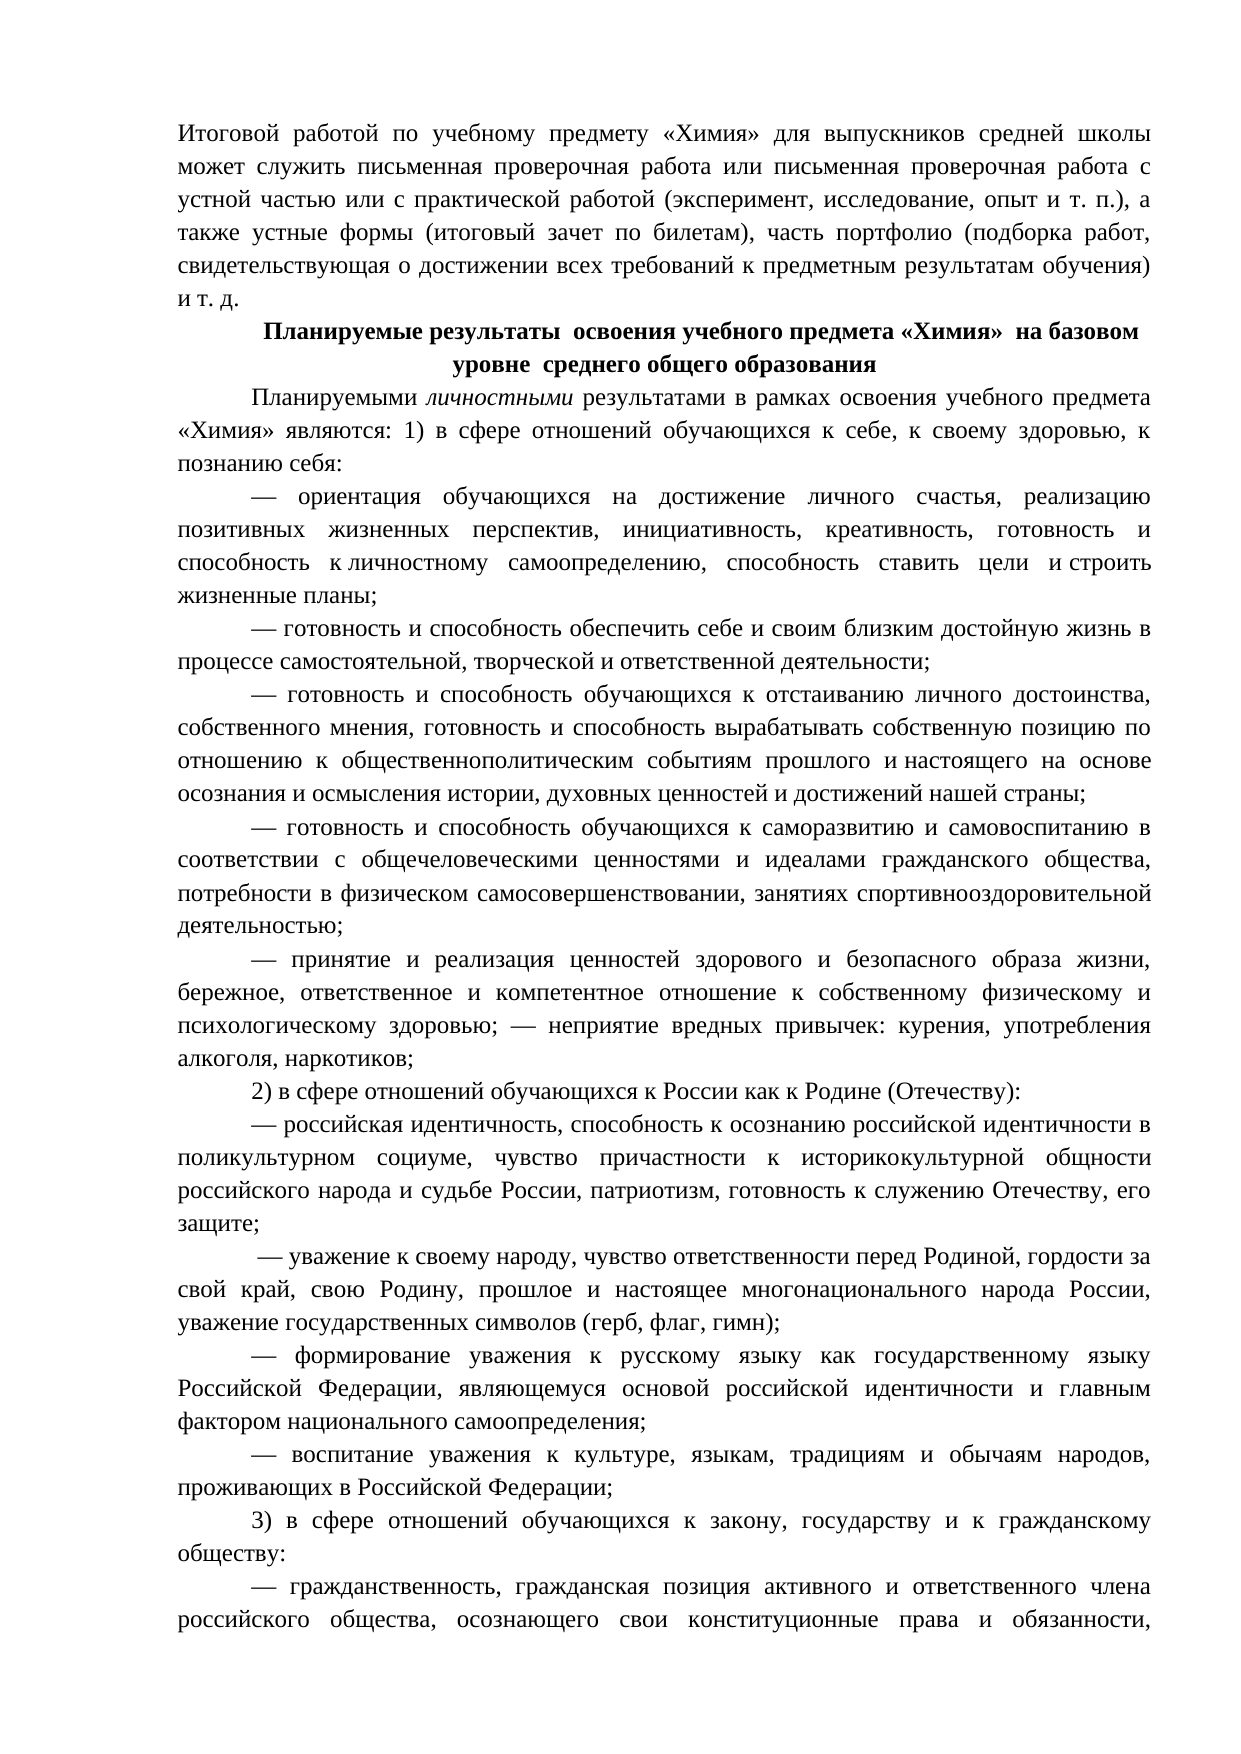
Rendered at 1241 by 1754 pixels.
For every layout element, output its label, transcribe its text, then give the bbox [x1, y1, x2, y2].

text — принятие и реализация ценностей здорового и безопасного образа жизни, бережное, ответственное и компетентное отношение к собственному физическому и психологическому здоровью; — неприятие вредных привычек: курения, употребления алкоголя, наркотиков; [177, 944, 1152, 1071]
text 3) в сфере отношений обучающихся к закону, государству и к гражданскому обществу: [177, 1505, 1152, 1567]
text — российская идентичность, способность к осознанию российской идентичности в поликультурном социуме, чувство причастности к историко­культурной общности российского народа и судьбе России, патриотизм, готовность к служению Отечеству, его защите; [177, 1109, 1152, 1237]
text Планируемые результаты освоения учебного предмета «Химия» на базовом уровне среднего общего образования [177, 316, 1152, 378]
text — готовность и способность обучающихся к саморазвитию и самовоспитанию в соответствии с общечеловеческими ценностями и идеалами гражданского общества, потребности в физическом самосовершенствовании, занятиях спортивно­оздоровительной деятельностью; [177, 812, 1152, 939]
text — готовность и способность обучающихся к отстаиванию личного достоинства, собственного мнения, готовность и способность вырабатывать собственную позицию по отношению к общественно­политическим событиям прошлого и настоящего на основе осознания и осмысления истории, духовных ценностей и достижений нашей страны; [177, 679, 1152, 807]
text — готовность и способность обеспечить себе и своим близким достойную жизнь в процессе самостоятельной, творческой и ответственной деятельности; [177, 613, 1152, 675]
text — воспитание уважения к культуре, языкам, традициям и обычаям народов, проживающих в Российской Федерации; [177, 1439, 1152, 1501]
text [177, 118, 1152, 312]
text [177, 1571, 1152, 1633]
text — уважение к своему народу, чувство ответственности перед Родиной, гордости за свой край, свою Родину, прошлое и настоящее многонационального народа России, уважение государственных символов (герб, флаг, гимн); [177, 1241, 1152, 1336]
text Планируемыми личностными результатами в рамках освоения учебного предмета «Химия» являются: 1) в сфере отношений обучающихся к себе, к своему здоровью, к познанию себя: [177, 382, 1152, 477]
text — формирование уважения к русскому языку как государственному языку Российской Федерации, являющемуся основой российской идентичности и главным фактором национального самоопределения; [177, 1340, 1152, 1435]
text — ориентация обучающихся на достижение личного счастья, реализацию позитивных жизненных перспектив, инициативность, креативность, готовность и способность к личностному самоопределению, способность ставить цели и строить жизненные планы; [177, 481, 1152, 609]
text 2) в сфере отношений обучающихся к России как к Родине (Отечеству): [177, 1076, 1152, 1104]
